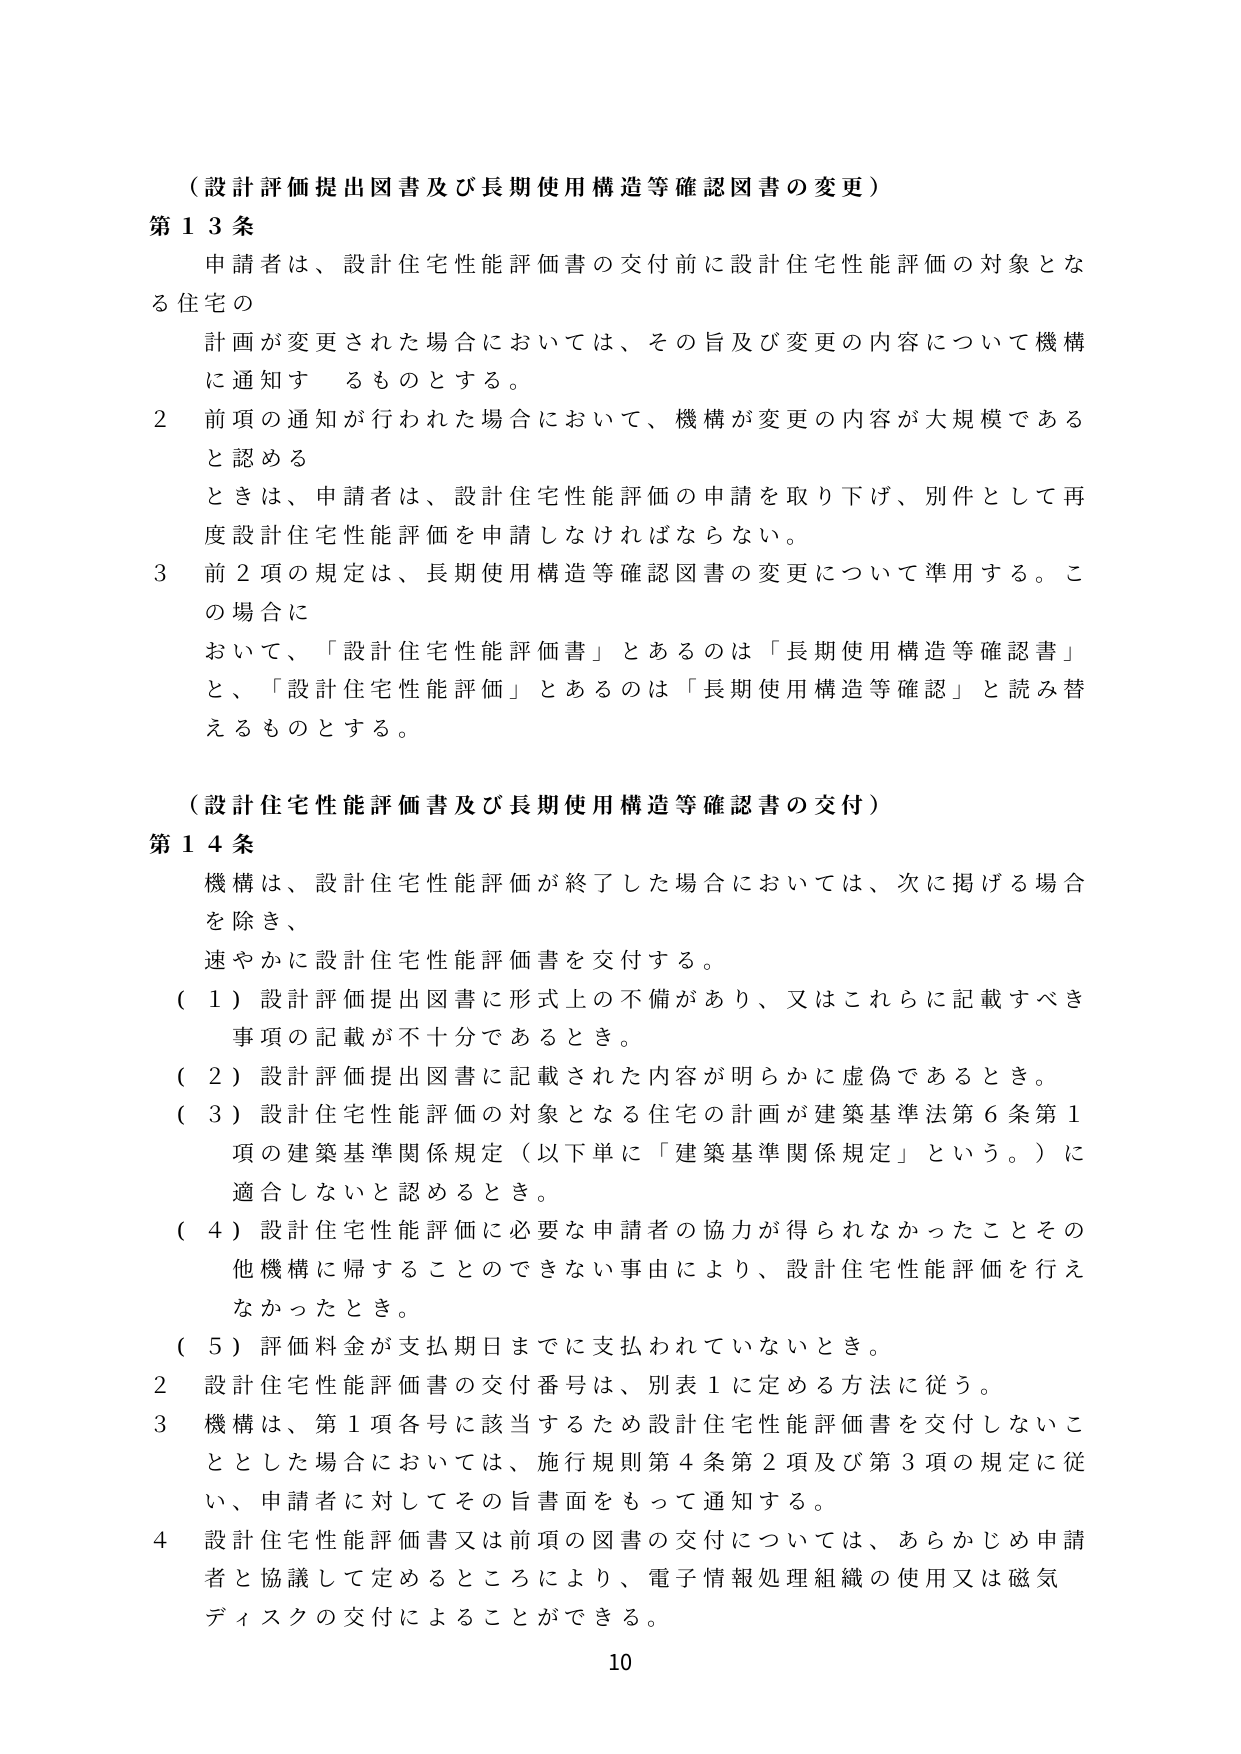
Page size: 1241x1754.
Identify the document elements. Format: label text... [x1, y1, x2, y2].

text (２)設計評価提出図書に記載された内容が明らかに虚偽であるとき。 [149, 1056, 1091, 1094]
text 第１３条 [149, 205, 1091, 244]
text ２ 設計住宅性能評価書の交付番号は、別表１に定める方法に従う。 [149, 1365, 1091, 1403]
text 第１４条 [149, 824, 1091, 862]
text 申請者は、設計住宅性能評価書の交付前に設計住宅性能評価の対象となる住宅の [149, 244, 1091, 321]
text （設計住宅性能評価書及び長期使用構造等確認書の交付） [149, 785, 1091, 824]
text （設計評価提出図書及び長期使用構造等確認図書の変更） [149, 167, 1091, 205]
text 速やかに設計住宅性能評価書を交付する。 [149, 939, 1091, 978]
text ときは、申請者は、設計住宅性能評価の申請を取り下げ、別件として再度設計住宅性能評価を申請しなければならない。 [198, 476, 1091, 553]
text (１)設計評価提出図書に形式上の不備があり、又はこれらに記載すべき事項の記載が不十分であるとき。 [174, 978, 1091, 1056]
text 機構は、設計住宅性能評価が終了した場合においては、次に掲げる場合を除き、 [198, 862, 1091, 939]
text (４)設計住宅性能評価に必要な申請者の協力が得られなかったことその他機構に帰することのできない事由により、設計住宅性能評価を行えなかったとき。 [174, 1210, 1091, 1326]
text おいて、「設計住宅性能評価書」とあるのは「長期使用構造等確認書」と、「設計住宅性能評価」とあるのは「長期使用構造等確認」と読み替えるものとする。 [198, 630, 1091, 746]
text (５)評価料金が支払期日までに支払われていないとき。 [149, 1326, 1091, 1365]
text ３ 前２項の規定は、長期使用構造等確認図書の変更について準用する。この場合に [149, 553, 1091, 630]
text ２ 前項の通知が行われた場合において、機構が変更の内容が大規模であると認める [149, 398, 1091, 476]
text (３)設計住宅性能評価の対象となる住宅の計画が建築基準法第６条第１項の建築基準関係規定（以下単に「建築基準関係規定」という。）に適合しないと認めるとき。 [174, 1094, 1091, 1210]
text ４ 設計住宅性能評価書又は前項の図書の交付については、あらかじめ申請者と協議して定めるところにより、電子情報処理組織の使用又は磁気ディスクの交付によることができる。 [149, 1519, 1091, 1635]
text 計画が変更された場合においては、その旨及び変更の内容について機構に通知す るものとする。 [198, 321, 1091, 398]
text ３ 機構は、第１項各号に該当するため設計住宅性能評価書を交付しないこととした場合においては、施行規則第４条第２項及び第３項の規定に従い、申請者に対してその旨書面をもって通知する。 [149, 1403, 1091, 1519]
